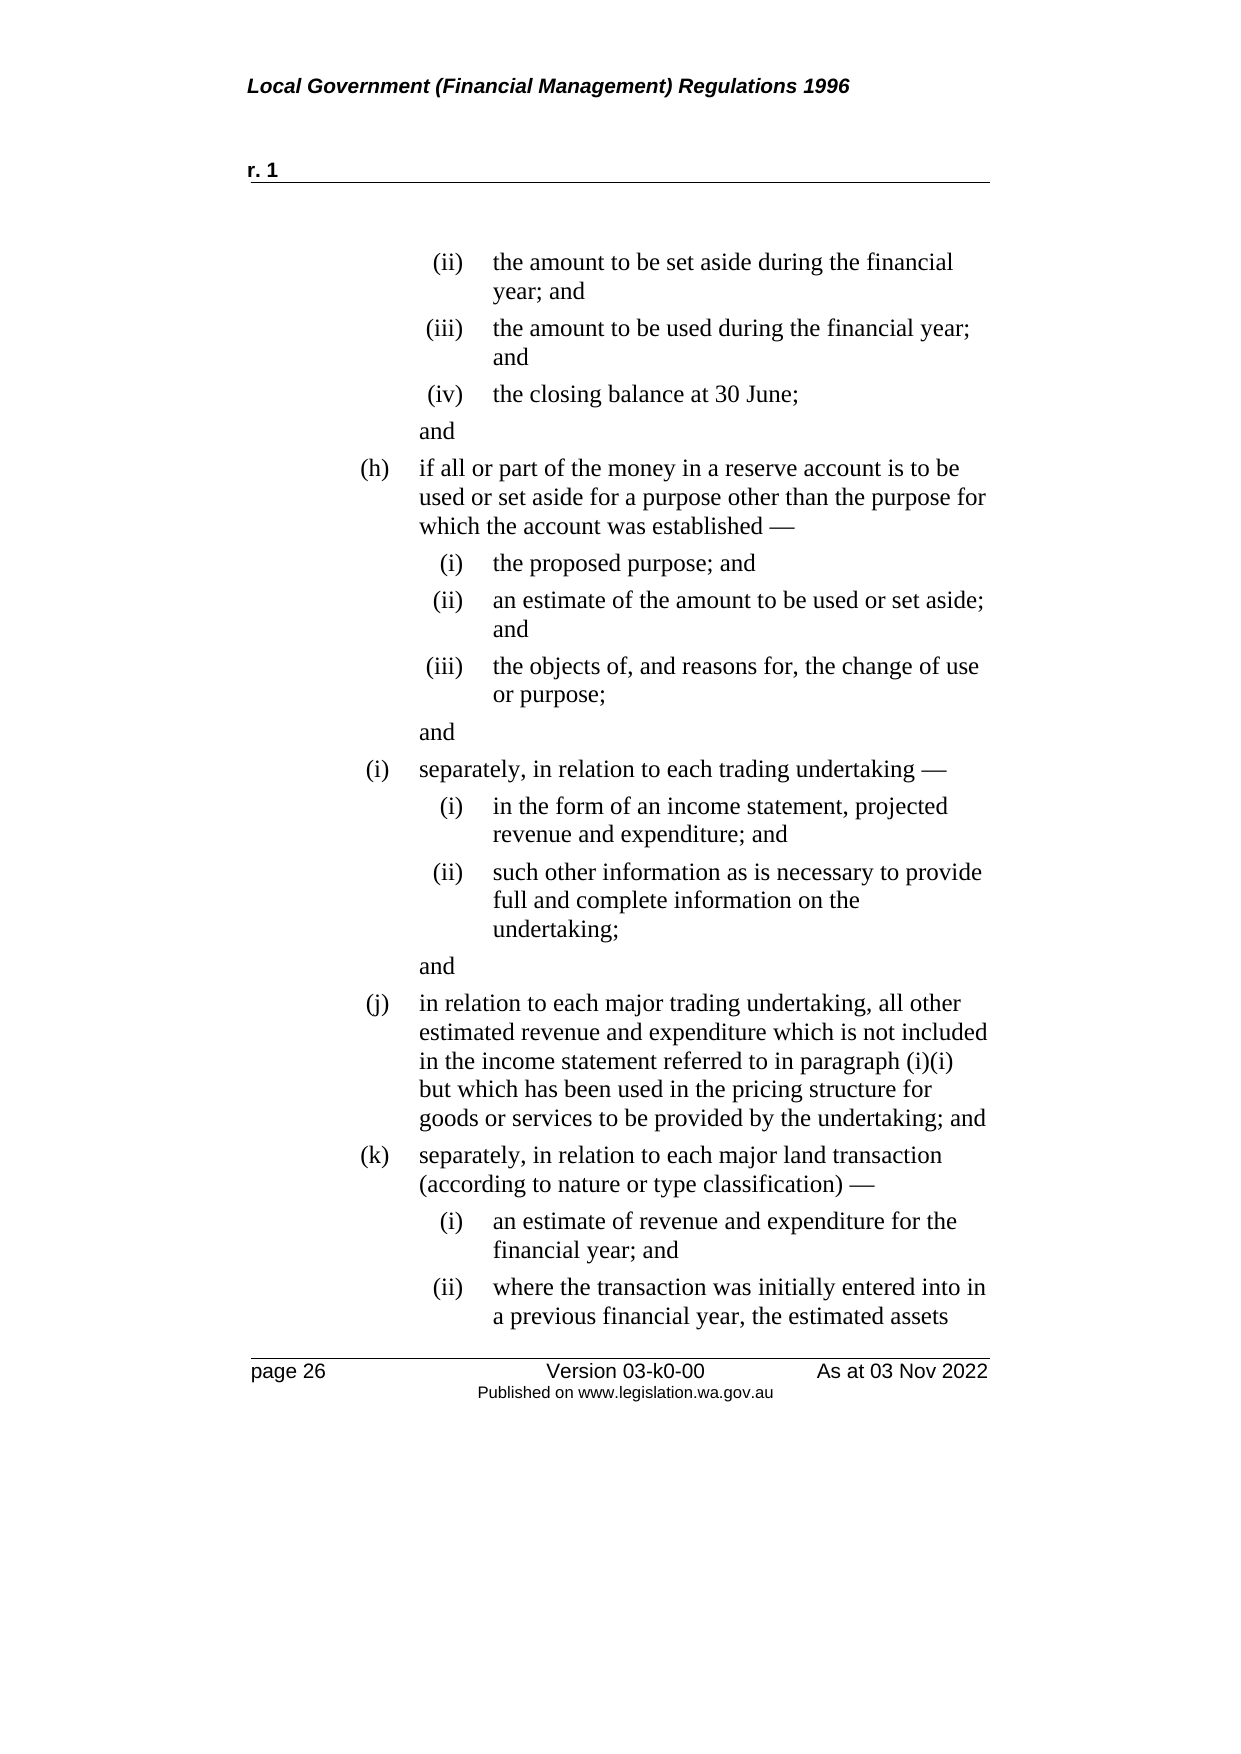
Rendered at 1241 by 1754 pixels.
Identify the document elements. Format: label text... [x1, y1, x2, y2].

text and [251, 717, 990, 745]
text (iii) the amount to be used during the financial year; and [251, 313, 990, 371]
text (i) separately, in relation to each trading undertaking — [251, 754, 990, 782]
text (ii) such other information as is necessary to provide full and complete information on the undertaking; [251, 857, 990, 943]
text (i) the proposed purpose; and [251, 548, 990, 577]
text (h) if all or part of the money in a reserve account is to be used or set aside for a purpose other than the purpose for which the account was established — [251, 453, 990, 539]
text and [251, 951, 990, 980]
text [251, 1272, 990, 1329]
text and [251, 416, 990, 445]
text (j) in relation to each major trading undertaking, all other estimated revenue and expenditure which is not included in the income statement referred to in paragraph (i)(i) but which has been used in the pricing structure for goods or services to be provided by the undertaking; and [251, 988, 990, 1132]
text (iv) the closing balance at 30 June; [251, 379, 990, 408]
text (ii) an estimate of the amount to be used or set aside; and [251, 585, 990, 642]
text (i) an estimate of revenue and expenditure for the financial year; and [251, 1206, 990, 1264]
text (k) separately, in relation to each major land transaction (according to nature or type classification) — [251, 1140, 990, 1198]
text (i) in the form of an income statement, projected revenue and expenditure; and [251, 791, 990, 848]
text (ii) the amount to be set aside during the financial year; and [251, 247, 990, 305]
text (iii) the objects of, and reasons for, the change of use or purpose; [251, 651, 990, 708]
